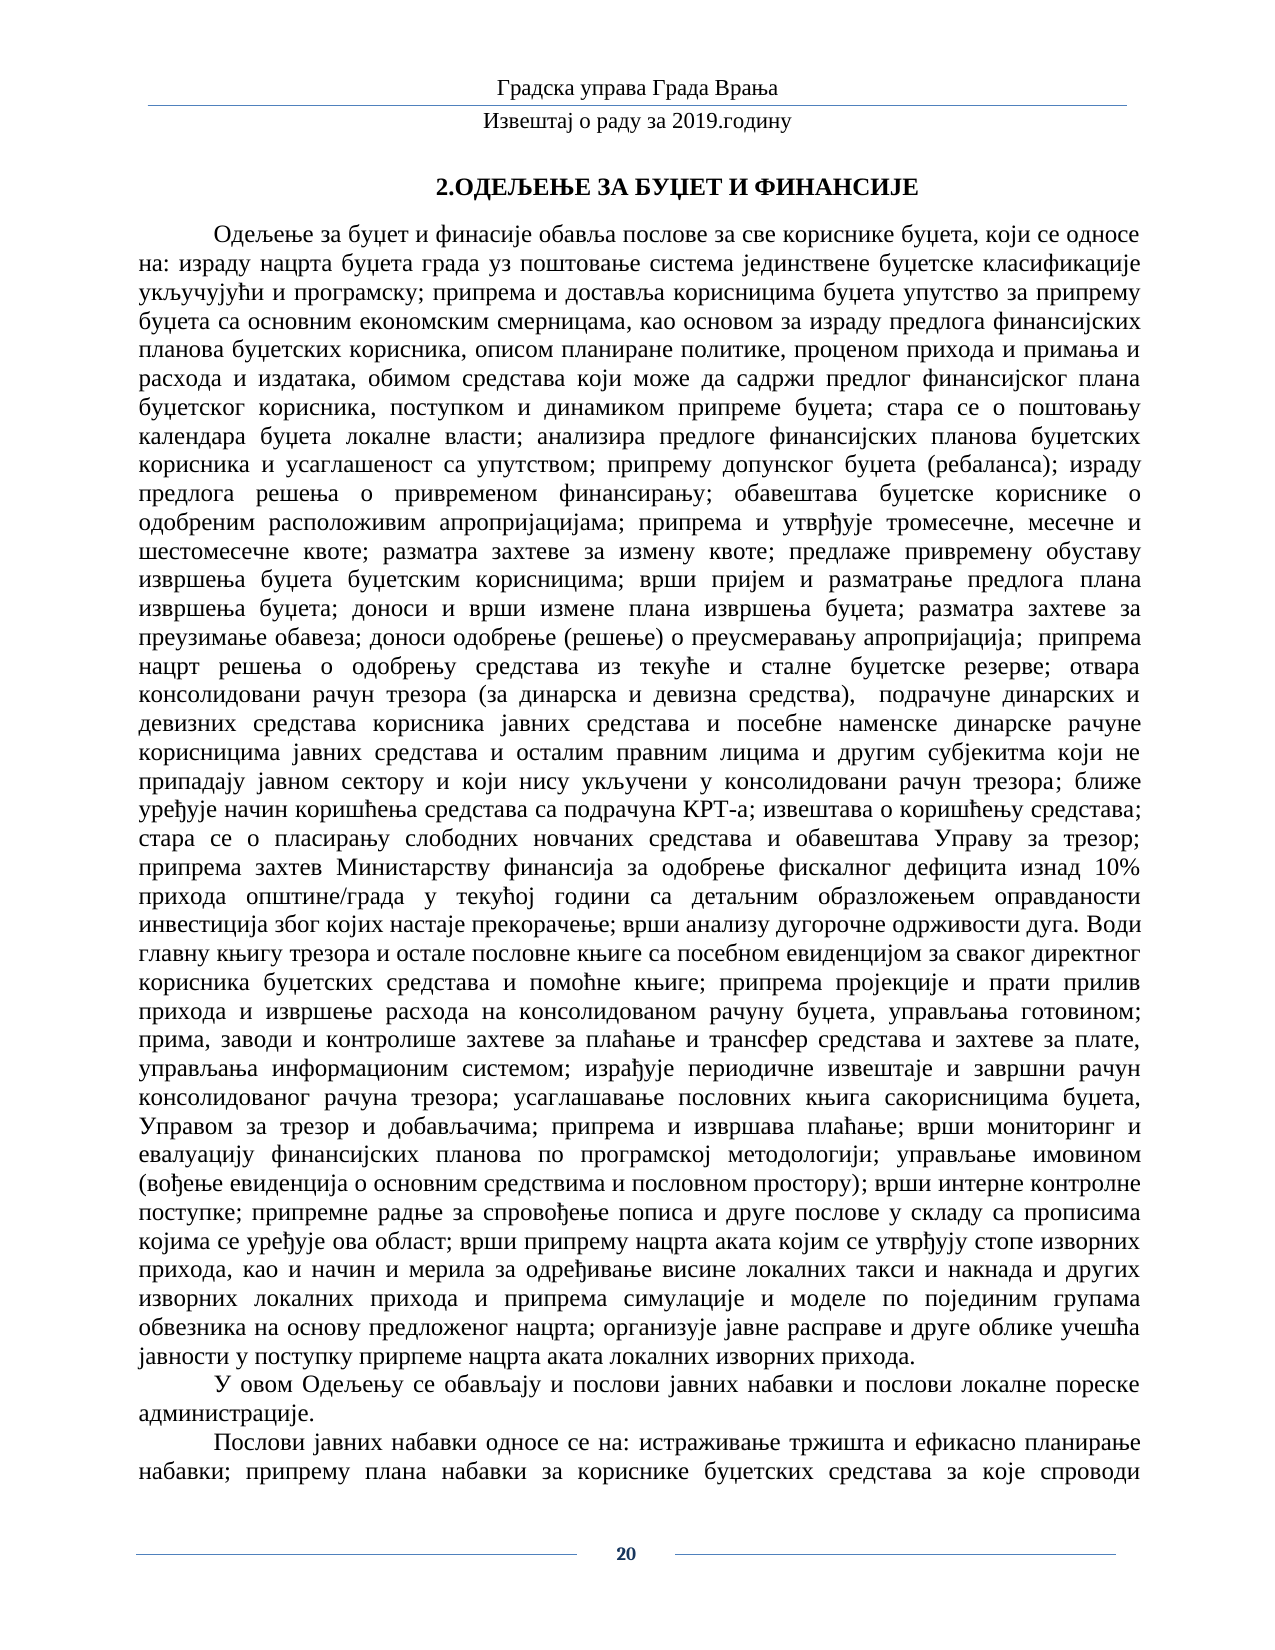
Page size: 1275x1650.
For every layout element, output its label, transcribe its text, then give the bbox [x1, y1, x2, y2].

subtitle 2.ОДЕЉЕЊЕ ЗА БУЏЕТ И ФИНАНСИЈЕ [138, 172, 1141, 201]
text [138, 1427, 1141, 1484]
text У овом Одељењу се обављају и послови јавних набавки и послови локалне пореске администрације. [138, 1369, 1141, 1427]
text Одељење за буџет и финасије обавља послове за све кориснике буџета, који се односе на: израду нацрта буџета града уз поштовање система јединствене буџетске класификације укључујући и програмску; припрема и доставља корисницима буџета упутство за припрему буџета са основним економским смерницама, као основом за израду предлога финансијских планова буџетских корисника, описом планиране политике, проценом прихода и примања и расхода и издатака, обимом средстава који може да садржи предлог финансијског плана буџетског корисника, поступком и динамиком припреме буџета; стара се о поштовању календара буџета локалне власти; анализира предлоге финансијских планова буџетских корисника и усаглашеност са упутством; припрему допунског буџета (ребаланса); израду предлога решења о привременом финансирању; обавештава буџетске кориснике о одобреним расположивим апропријацијама; припрема и утврђује тромесечне, месечне и шестомесечне квоте; разматра захтеве за измену квоте; предлаже привремену обуставу извршења буџета буџетским корисницима; врши пријем и разматрање предлога плана извршења буџета; доноси и врши измене плана извршења буџета; разматра захтеве за преузимање обавеза; доноси одобрење (решење) о преусмеравању апропријација; припрема нацрт решења о одобрењу средстава из текуће и сталне буџетске резерве; отвара консолидовани рачун трезора (за динарска и девизна средства), подрачуне динарских и девизних средстава корисника јавних средстава и посебне наменске динарске рачуне корисницима јавних средстава и осталим правним лицима и другим субјекитма који не припадају јавном сектору и који нису укључени у консолидовани рачун трезора; ближе уређује начин коришћења средстава са подрачуна КРТ-а; извештава о коришћењу средстава; стара се о пласирању слободних новчаних средстава и обавештава Управу за трезор; припрема захтев Министарству финансија за одобрење фискалног дефицита изнад 10% прихода општине/града у текућој години са детаљним образложењем оправданости инвестиција због којих настаје прекорачење; врши анализу дугорочне одрживости дуга. Води главну књигу трезора и остале пословне књиге са посебном евиденцијом за сваког директног корисника буџетских средстава и помоћне књиге; припрема пројекције и прати прилив прихода и извршење расхода на консолидованом рачуну буџета, управљања готовином; прима, заводи и контролише захтеве за плаћање и трансфер средстава и захтеве за плате, управљања информационим системом; израђује периодичне извештаје и завршни рачун консолидованог рачуна трезора; усаглашавање пословних књига сакорисницима буџета, Управом за трезор и добављачима; припрема и извршава плаћање; врши мониторинг и евалуацију финансијских планова по програмској методологији; управљање имовином (вођење евиденција о основним средствима и пословном простору); врши интерне контролне поступке; припремне радње за спровођење пописа и друге послове у складу са прописима којима се уређује ова област; врши припрему нацрта аката којим се утврђују стопе изворних прихода, као и начин и мерила за одређивање висине локалних такси и накнада и других изворних локалних прихода и припрема симулације и моделе по појединим групама обвезника на основу предложеног нацрта; организује јавне расправе и друге облике учешћа јавности у поступку прирпеме нацрта аката локалних изворних прихода. [138, 219, 1141, 1369]
